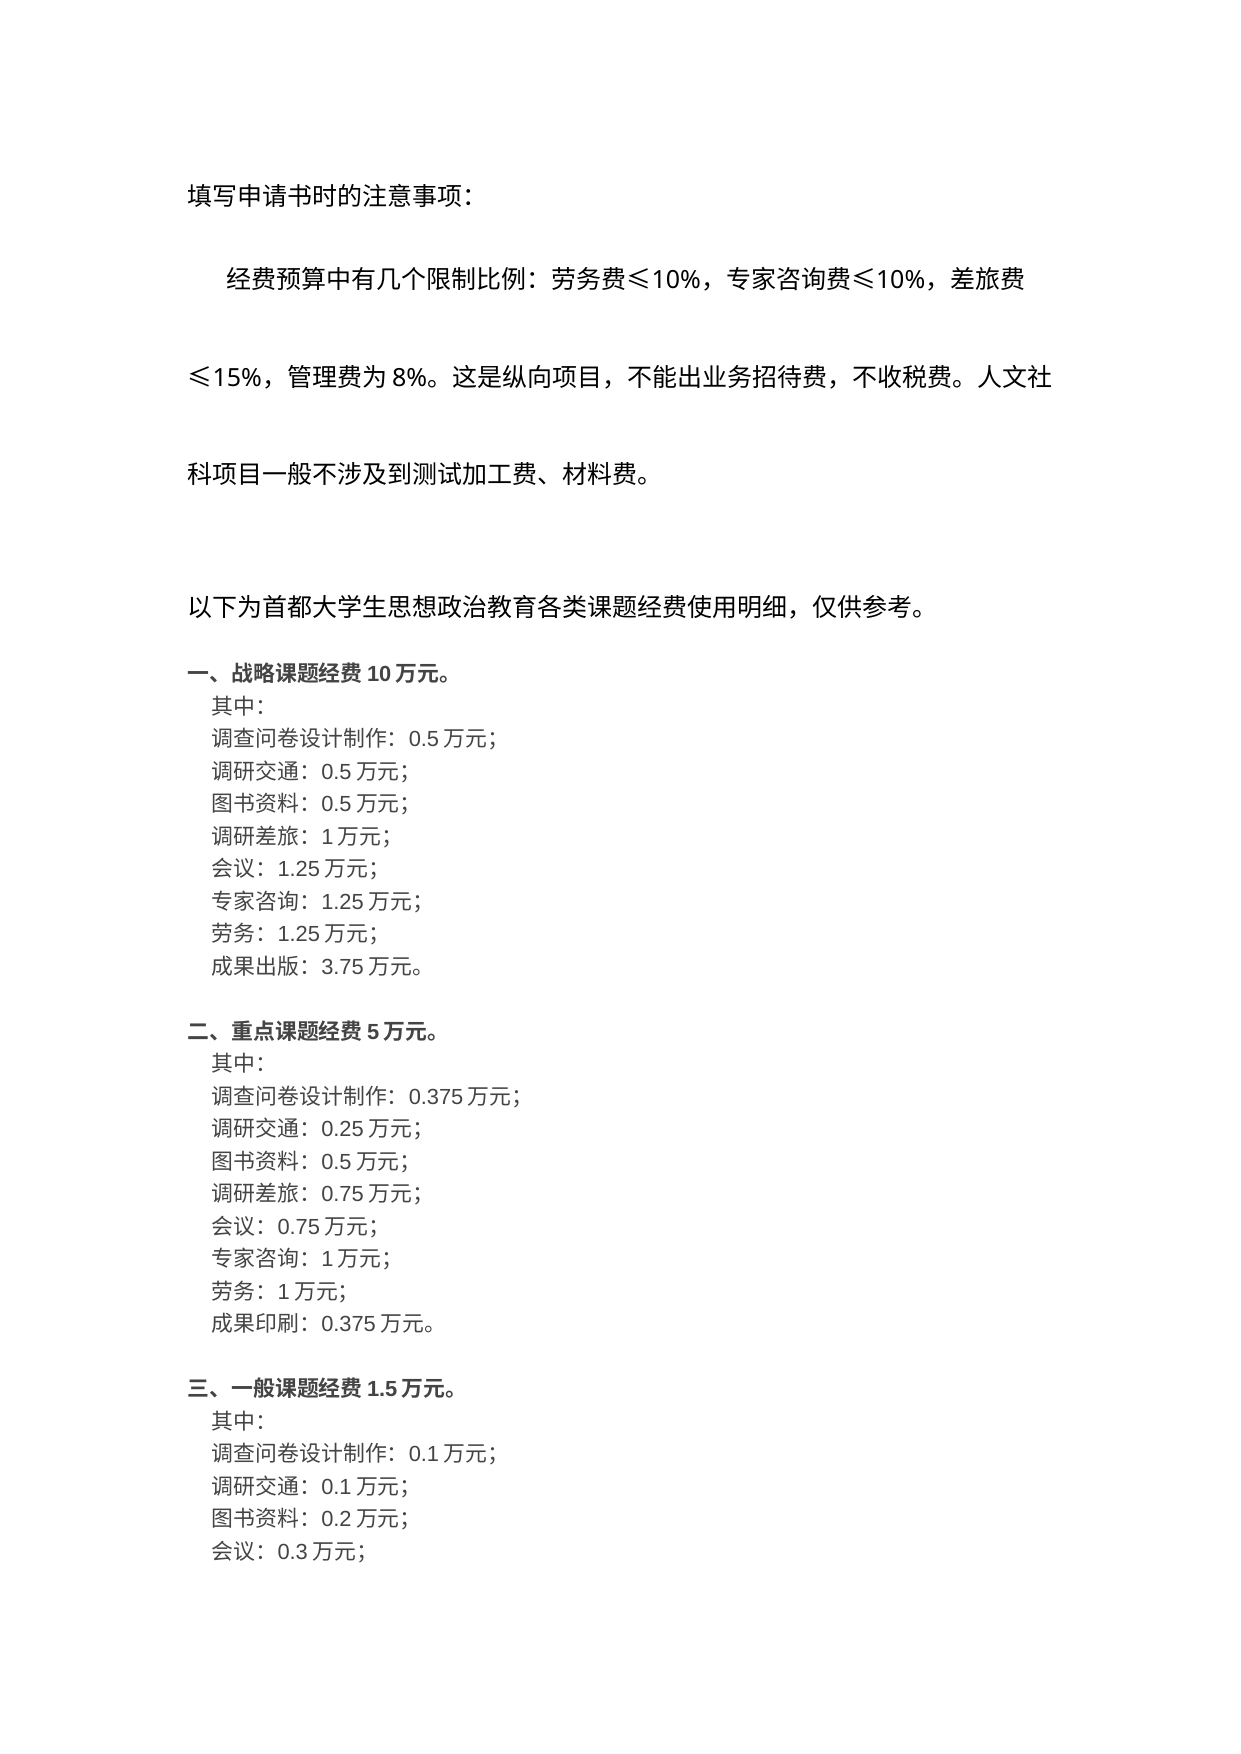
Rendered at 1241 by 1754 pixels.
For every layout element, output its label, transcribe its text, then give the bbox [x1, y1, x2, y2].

text 会议：0.75万元； [187, 1208, 1053, 1241]
text 调研差旅：1万元； [187, 818, 1053, 851]
text 调研交通：0.25万元； [187, 1111, 1053, 1143]
text 调查问卷设计制作：0.1万元； [187, 1436, 1053, 1468]
text 图书资料：0.2万元； [187, 1501, 1053, 1533]
text 填写申请书时的注意事项： [187, 162, 1053, 227]
text 一、战略课题经费10万元。 [187, 656, 1053, 688]
text 其中： [187, 1403, 1053, 1436]
text 三、一般课题经费1.5万元。 [187, 1371, 1053, 1403]
text 调研差旅：0.75万元； [187, 1176, 1053, 1208]
text 调查问卷设计制作：0.5万元； [187, 721, 1053, 753]
text 劳务：1.25万元； [187, 916, 1053, 948]
text 经费预算中有几个限制比例：劳务费≤10%，专家咨询费≤10%，差旅费≤15%，管理费为8%。这是纵向项目，不能出业务招待费，不收税费。人文社科项目一般不涉及到测试加工费、材料费。 [187, 245, 1053, 505]
text 调查问卷设计制作：0.375万元； [187, 1078, 1053, 1111]
text 其中： [187, 1046, 1053, 1078]
text 会议：0.3万元； [187, 1533, 1053, 1566]
text 二、重点课题经费5万元。 [187, 1013, 1053, 1046]
text 以下为首都大学生思想政治教育各类课题经费使用明细，仅供参考。 [187, 573, 1053, 638]
text 成果印刷：0.375万元。 [187, 1306, 1053, 1338]
text 劳务：1万元； [187, 1273, 1053, 1306]
text 其中： [187, 688, 1053, 721]
text 会议：1.25万元； [187, 851, 1053, 883]
text 专家咨询：1万元； [187, 1241, 1053, 1273]
text 图书资料：0.5万元； [187, 786, 1053, 818]
text 专家咨询：1.25万元； [187, 883, 1053, 916]
text 调研交通：0.5万元； [187, 753, 1053, 786]
text 调研交通：0.1万元； [187, 1468, 1053, 1501]
text 成果出版：3.75万元。 [187, 948, 1053, 981]
text 图书资料：0.5万元； [187, 1143, 1053, 1176]
